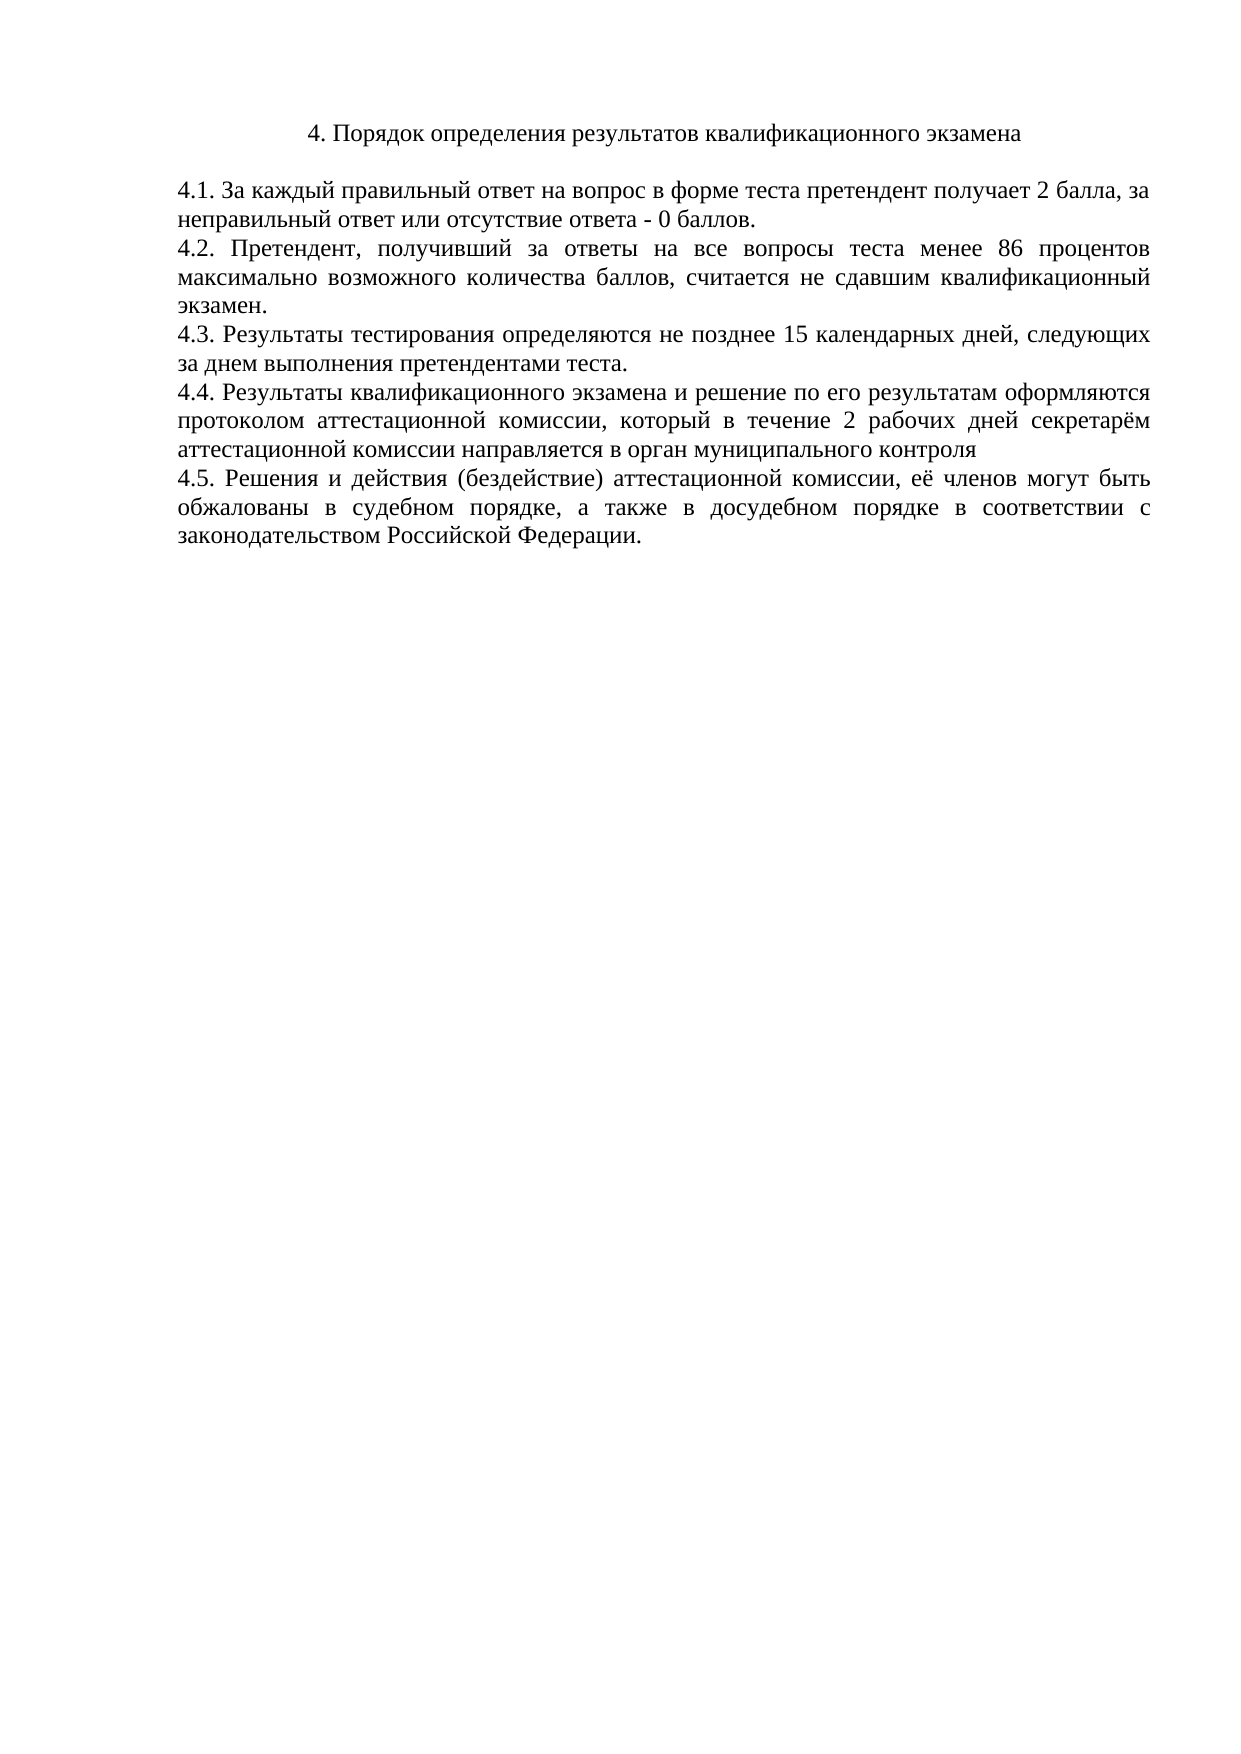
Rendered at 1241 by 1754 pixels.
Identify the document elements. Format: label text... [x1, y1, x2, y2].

text 4.5. Решения и действия (бездействие) аттестационной комиссии, её членов могут быть обжалованы в судебном порядке, а также в досудебном порядке в соответствии с законодательством Российской Федерации. [177, 463, 1152, 549]
text 4. Порядок определения результатов квалификационного экзамена [177, 118, 1152, 147]
text 4.4. Результаты квалификационного экзамена и решение по его результатам оформляются протоколом аттестационной комиссии, который в течение 2 рабочих дней секретарём аттестационной комиссии направляется в орган муниципального контроля [177, 377, 1152, 463]
text 4.2. Претендент, получивший за ответы на все вопросы теста менее 86 процентов максимально возможного количества баллов, считается не сдавшим квалификационный экзамен. [177, 233, 1152, 319]
text 4.3. Результаты тестирования определяются не позднее 15 календарных дней, следующих за днем выполнения претендентами теста. [177, 319, 1152, 377]
text 4.1. За каждый правильный ответ на вопрос в форме теста претендент получает 2 балла, за неправильный ответ или отсутствие ответа - 0 баллов. [177, 176, 1152, 233]
